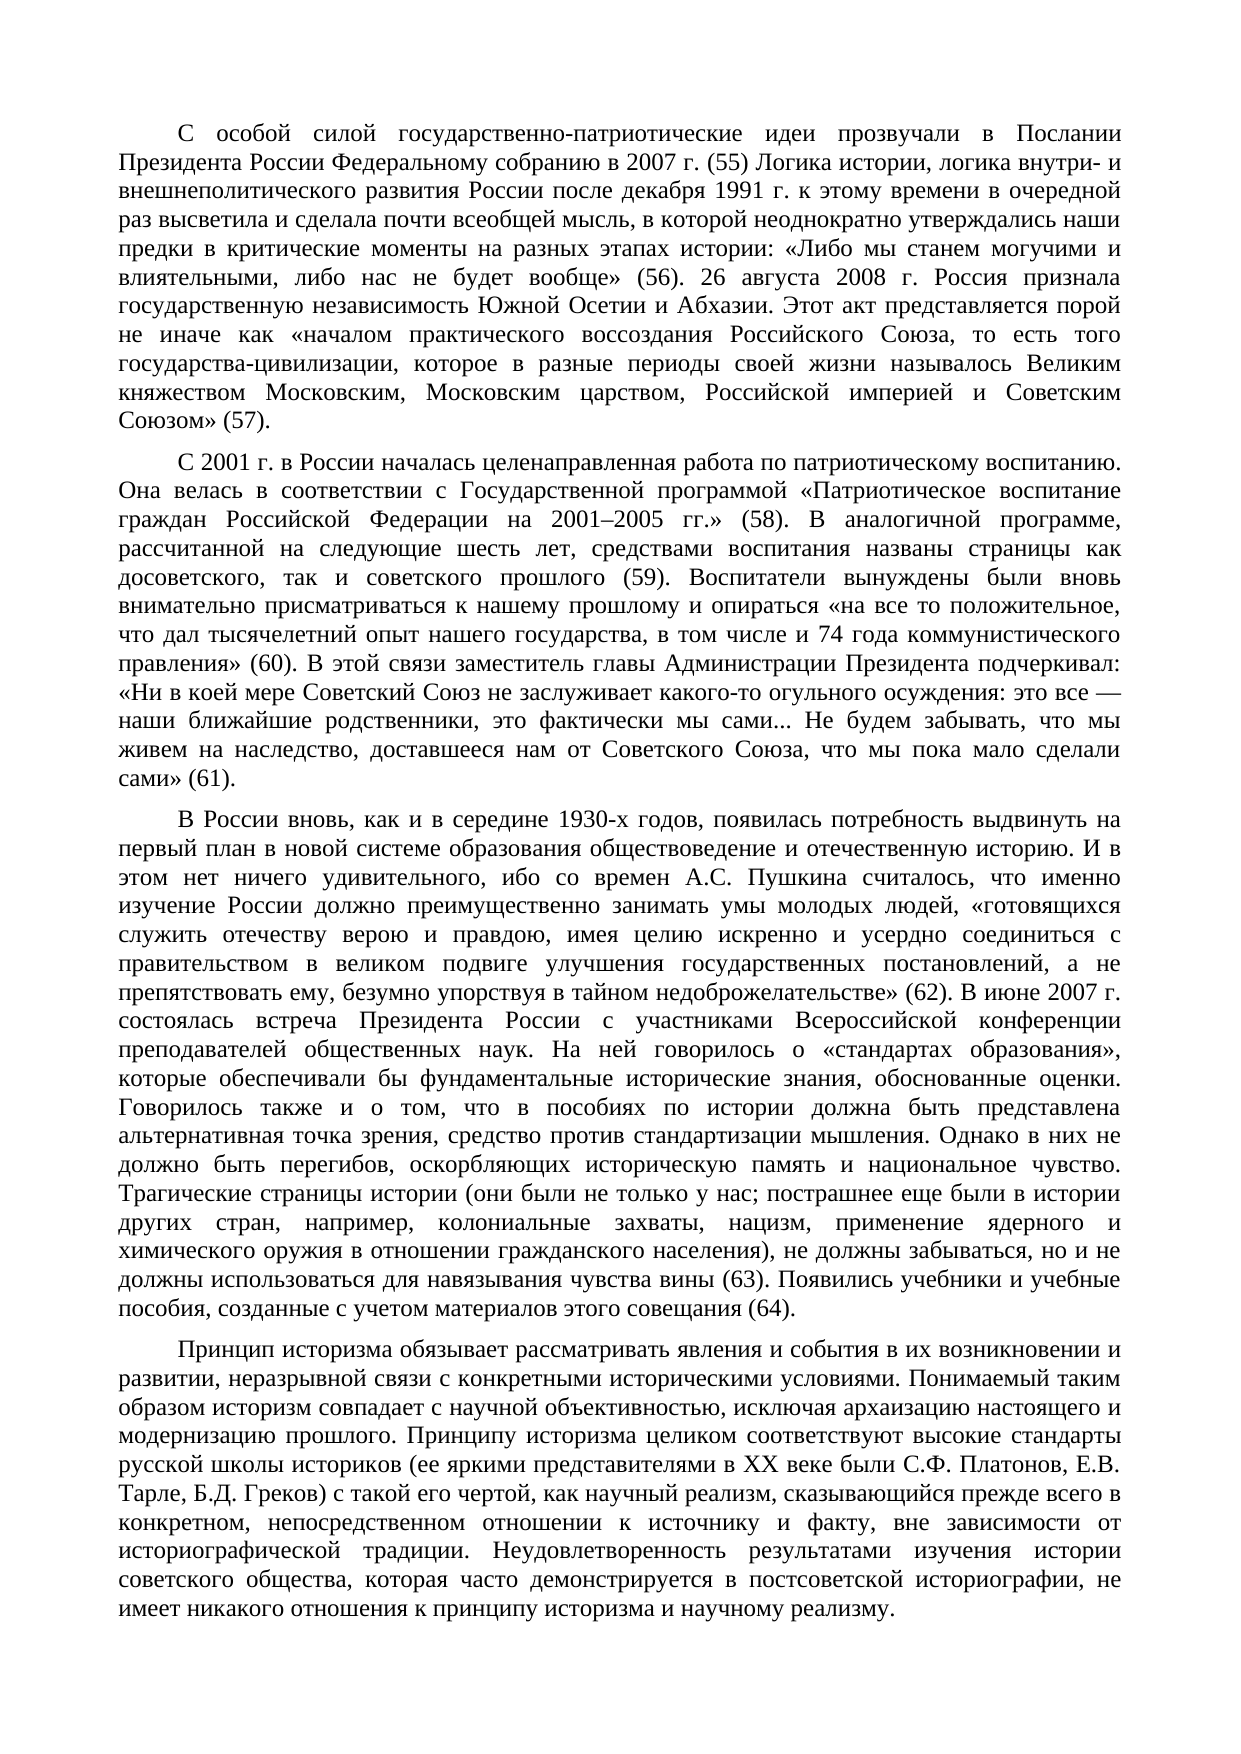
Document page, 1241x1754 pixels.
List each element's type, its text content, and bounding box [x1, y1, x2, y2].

text С особой силой государственно-патриотические идеи прозвучали в Послании Президента России Федеральному собранию в . (55) Логика истории, логика внутри- и внешнеполитического развития России после декабря . к этому времени в очередной раз высветила и сделала почти всеобщей мысль, в которой неоднократно утверждались наши предки в критические моменты на разных этапах истории: «Либо мы станем могучими и влиятельными, либо нас не будет вообще» (56). 26 августа . Россия признала государственную независимость Южной Осетии и Абхазии. Этот акт представляется порой не иначе как «началом практического воссоздания Российского Союза, то есть того государства-цивилизации, которое в разные периоды своей жизни называлось Великим княжеством Московским, Московским царством, Российской империей и Советским Союзом» (57). [118, 118, 1122, 434]
text В России вновь, как и в середине 1930-х годов, появилась потребность выдвинуть на первый план в новой системе образования обществоведение и отечественную историю. И в этом нет ничего удивительного, ибо со времен А.С. Пушкина считалось, что именно изучение России должно преимущественно занимать умы молодых людей, «готовящихся служить отечеству верою и правдою, имея целию искренно и усердно соединиться с правительством в великом подвиге улучшения государственных постановлений, а не препятствовать ему, безумно упорствуя в тайном недоброжелательстве» (62). В июне . состоялась встреча Президента России с участниками Всероссийской конференции преподавателей общественных наук. На ней говорилось о «стандартах образования», которые обеспечивали бы фундаментальные исторические знания, обоснованные оценки. Говорилось также и о том, что в пособиях по истории должна быть представлена альтернативная точка зрения, средство против стандартизации мышления. Однако в них не должно быть перегибов, оскорбляющих историческую память и национальное чувство. Трагические страницы истории (они были не только у нас; пострашнее еще были в истории других стран, например, колониальные захваты, нацизм, применение ядерного и химического оружия в отношении гражданского населения), не должны забываться, но и не должны использоваться для навязывания чувства вины (63). Появились учебники и учебные пособия, созданные с учетом материалов этого совещания (64). [118, 804, 1122, 1322]
text С . в России началась целенаправленная работа по патриотическому воспитанию. Она велась в соответствии с Государственной программой «Патриотическое воспитание граждан Российской Федерации на 2001–2005 гг.» (58). В аналогичной программе, рассчитанной на следующие шесть лет, средствами воспитания названы страницы как досоветского, так и советского прошлого (59). Воспитатели вынуждены были вновь внимательно присматриваться к нашему прошлому и опираться «на все то положительное, что дал тысячелетний опыт нашего государства, в том числе и 74 года коммунистического правления» (60). В этой связи заместитель главы Администрации Президента подчеркивал: «Ни в коей мере Советский Союз не заслуживает какого-то огульного осуждения: это все — наши ближайшие родственники, это фактически мы сами... Не будем забывать, что мы живем на наследство, доставшееся нам от Советского Союза, что мы пока мало сделали сами» (61). [118, 447, 1122, 792]
text Принцип историзма обязывает рассматривать явления и события в их возникновении и развитии, неразрывной связи с конкретными историческими условиями. Понимаемый таким образом историзм совпадает с научной объективностью, исключая архаизацию настоящего и модернизацию прошлого. Принципу историзма целиком соответствуют высокие стандарты русской школы историков (ее яркими представителями в ХХ веке были С.Ф. Платонов, Е.В. Тарле, Б.Д. Греков) с такой его чертой, как научный реализм, сказывающийся прежде всего в конкретном, непосредственном отношении к источнику и факту, вне зависимости от историографической традиции. Неудовлетворенность результатами изучения истории советского общества, которая часто демонстрируется в постсоветской историографии, не имеет никакого отношения к принципу историзма и научному реализму. [118, 1334, 1122, 1622]
